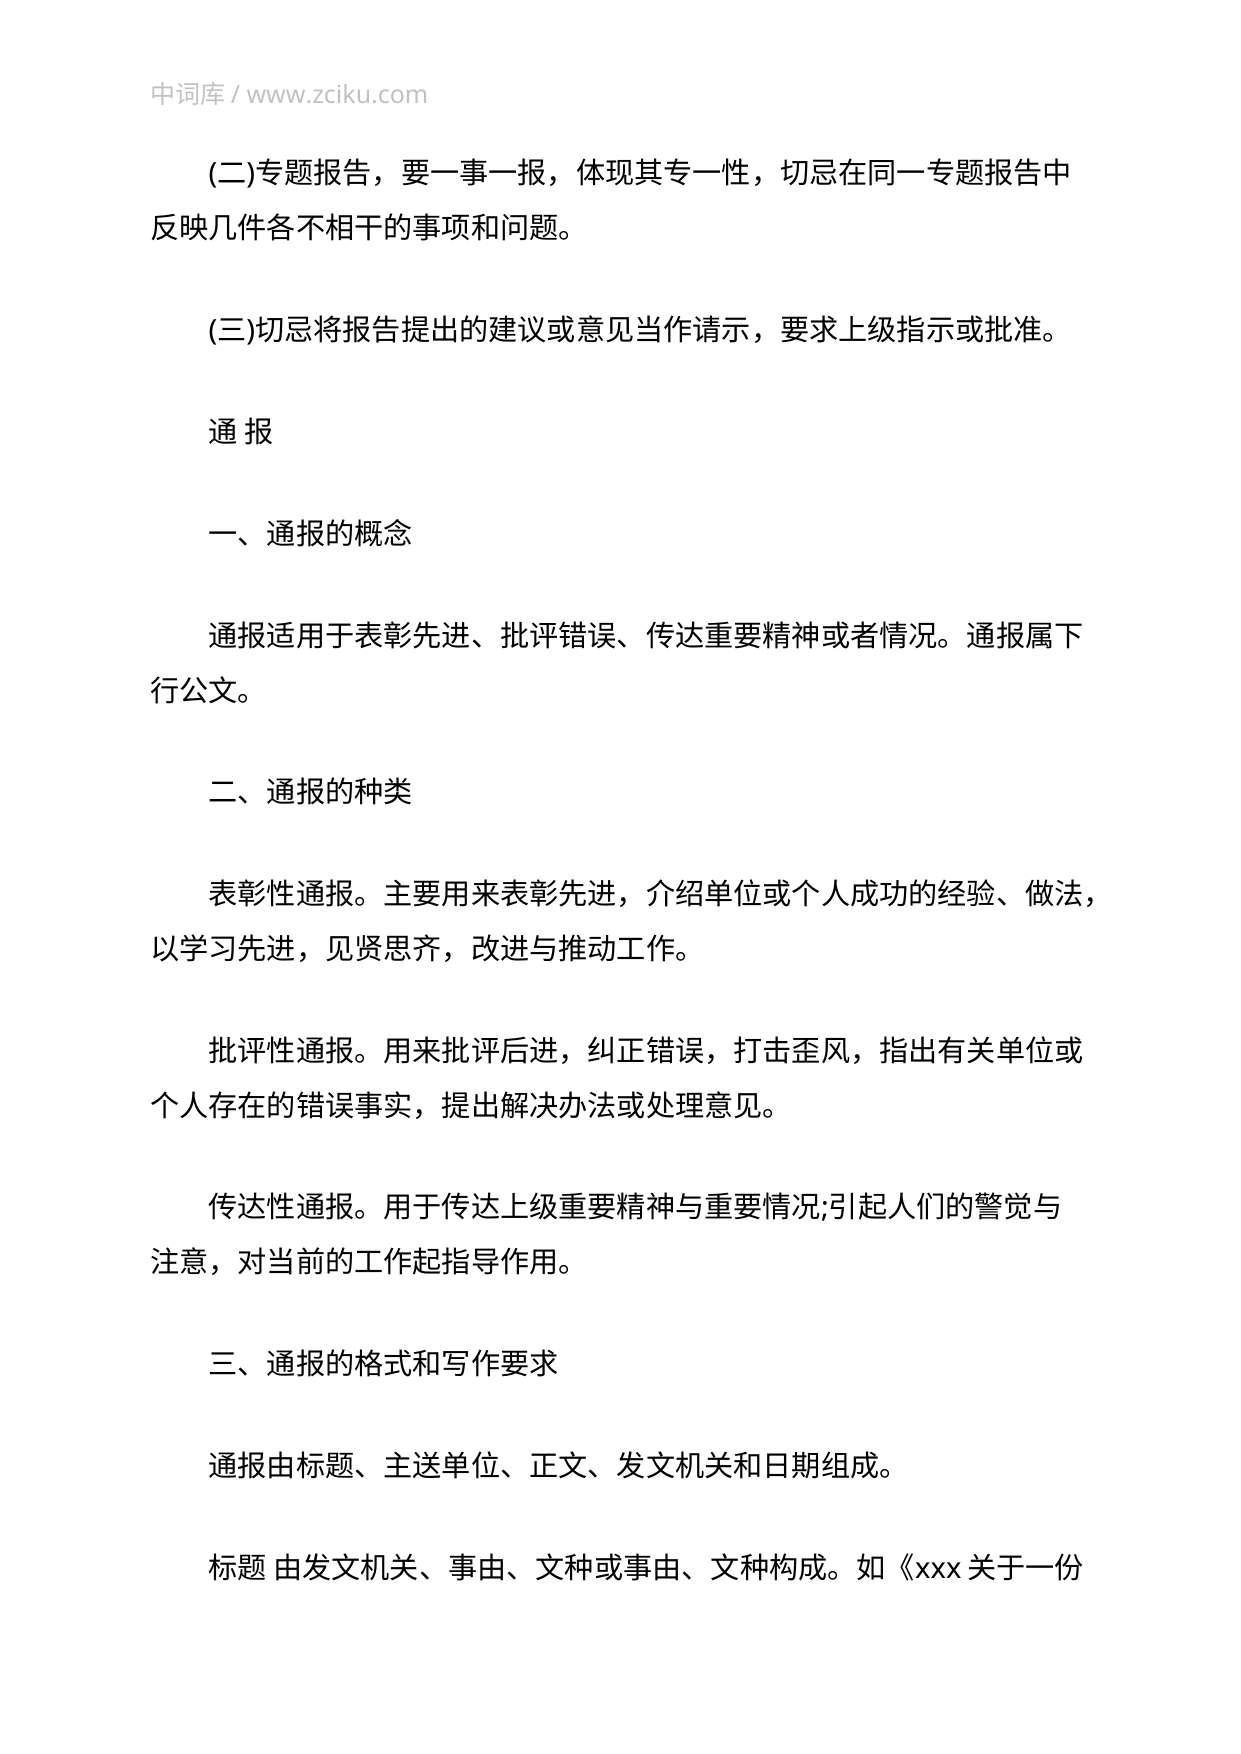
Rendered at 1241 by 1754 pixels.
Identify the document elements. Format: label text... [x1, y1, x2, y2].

text 通 报 [150, 409, 1090, 451]
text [150, 1544, 1090, 1587]
text 批评性通报。用来批评后进，纠正错误，打击歪风，指出有关单位或个人存在的错误事实，提出解决办法或处理意见。 [150, 1027, 1090, 1124]
text 二、通报的种类 [150, 769, 1090, 811]
text 一、通报的概念 [150, 511, 1090, 553]
text 传达性通报。用于传达上级重要精神与重要情况;引起人们的警觉与注意，对当前的工作起指导作用。 [150, 1184, 1090, 1281]
text (二)专题报告，要一事一报，体现其专一性，切忌在同一专题报告中反映几件各不相干的事项和问题。 [150, 150, 1090, 247]
text (三)切忌将报告提出的建议或意见当作请示，要求上级指示或批准。 [150, 307, 1090, 349]
text 表彰性通报。主要用来表彰先进，介绍单位或个人成功的经验、做法，以学习先进，见贤思齐，改进与推动工作。 [150, 871, 1090, 968]
text 通报由标题、主送单位、正文、发文机关和日期组成。 [150, 1443, 1090, 1485]
text 三、通报的格式和写作要求 [150, 1341, 1090, 1383]
text 通报适用于表彰先进、批评错误、传达重要精神或者情况。通报属下行公文。 [150, 612, 1090, 709]
